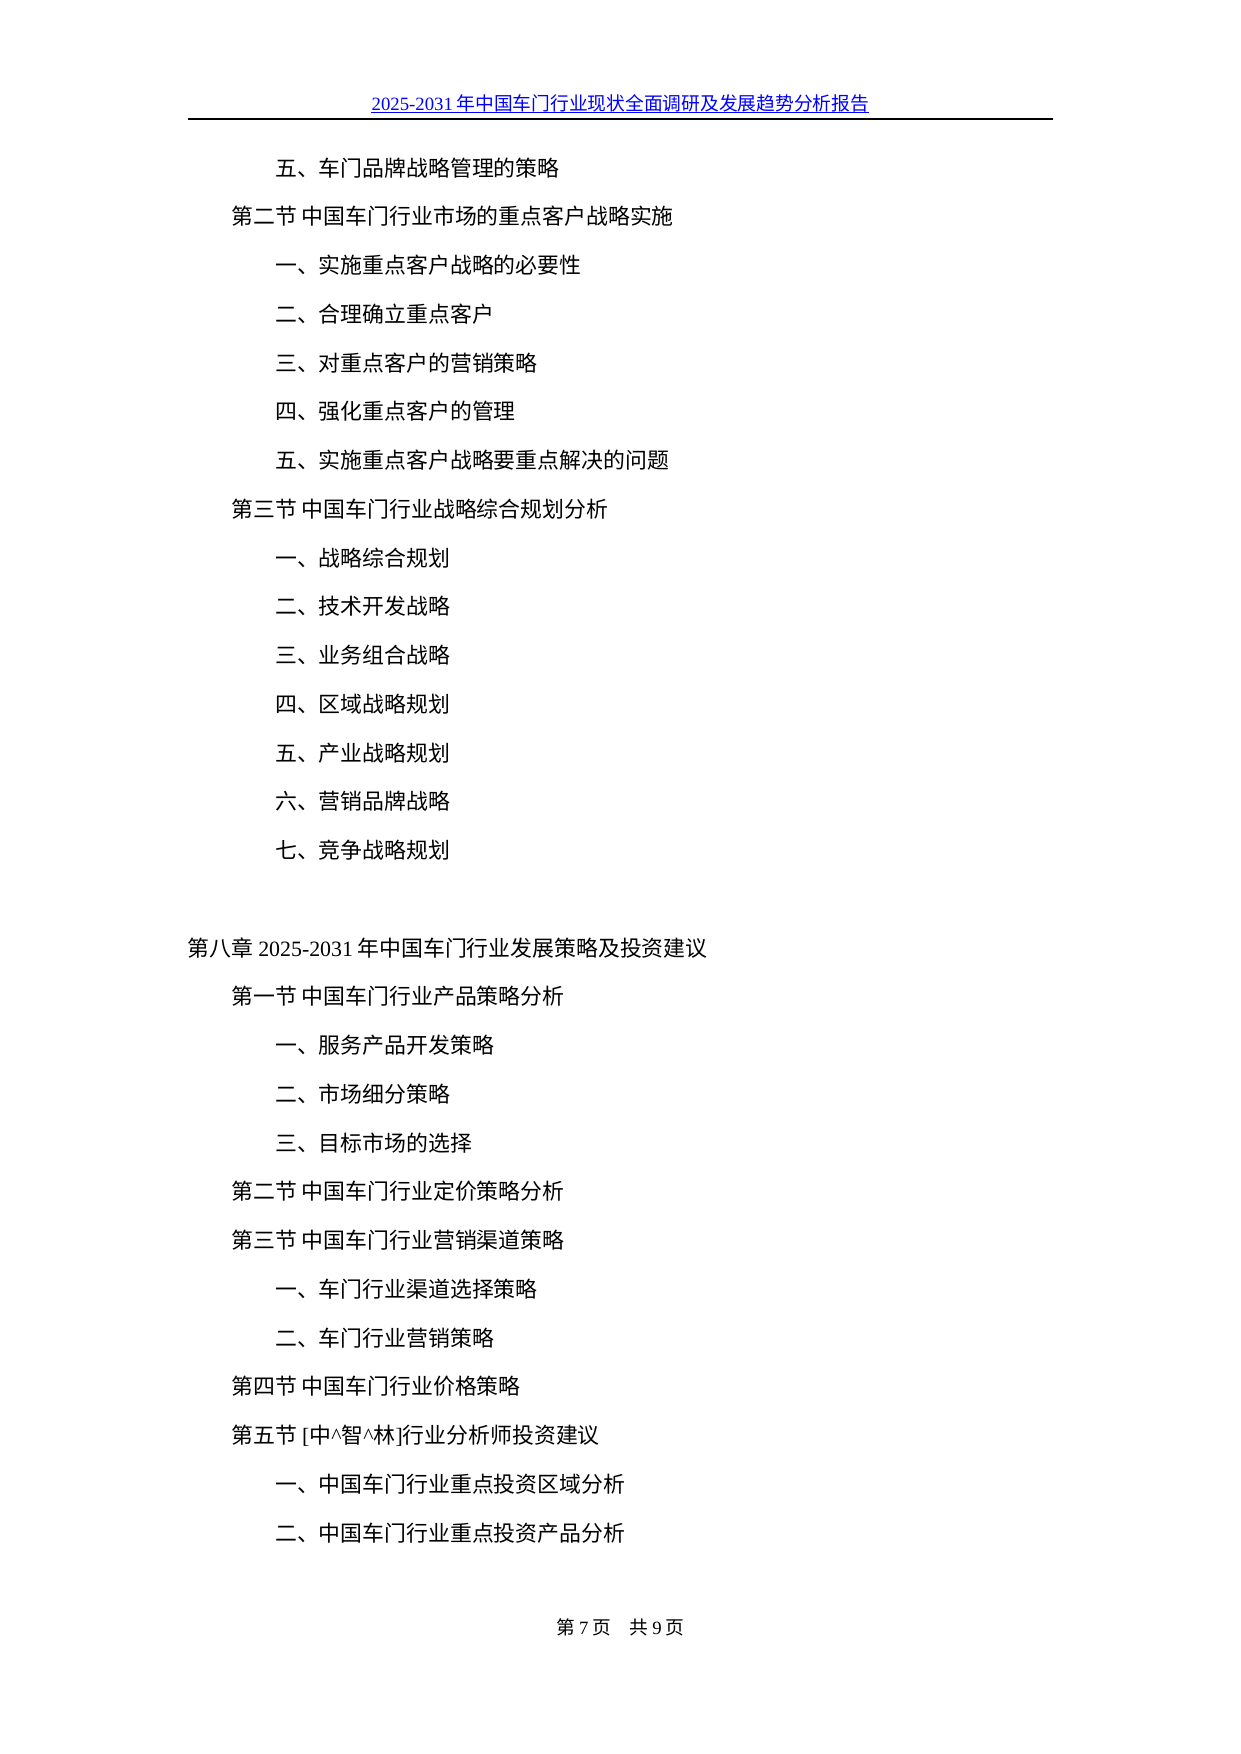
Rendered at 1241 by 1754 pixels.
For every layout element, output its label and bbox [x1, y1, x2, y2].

text [187, 150, 1053, 1548]
